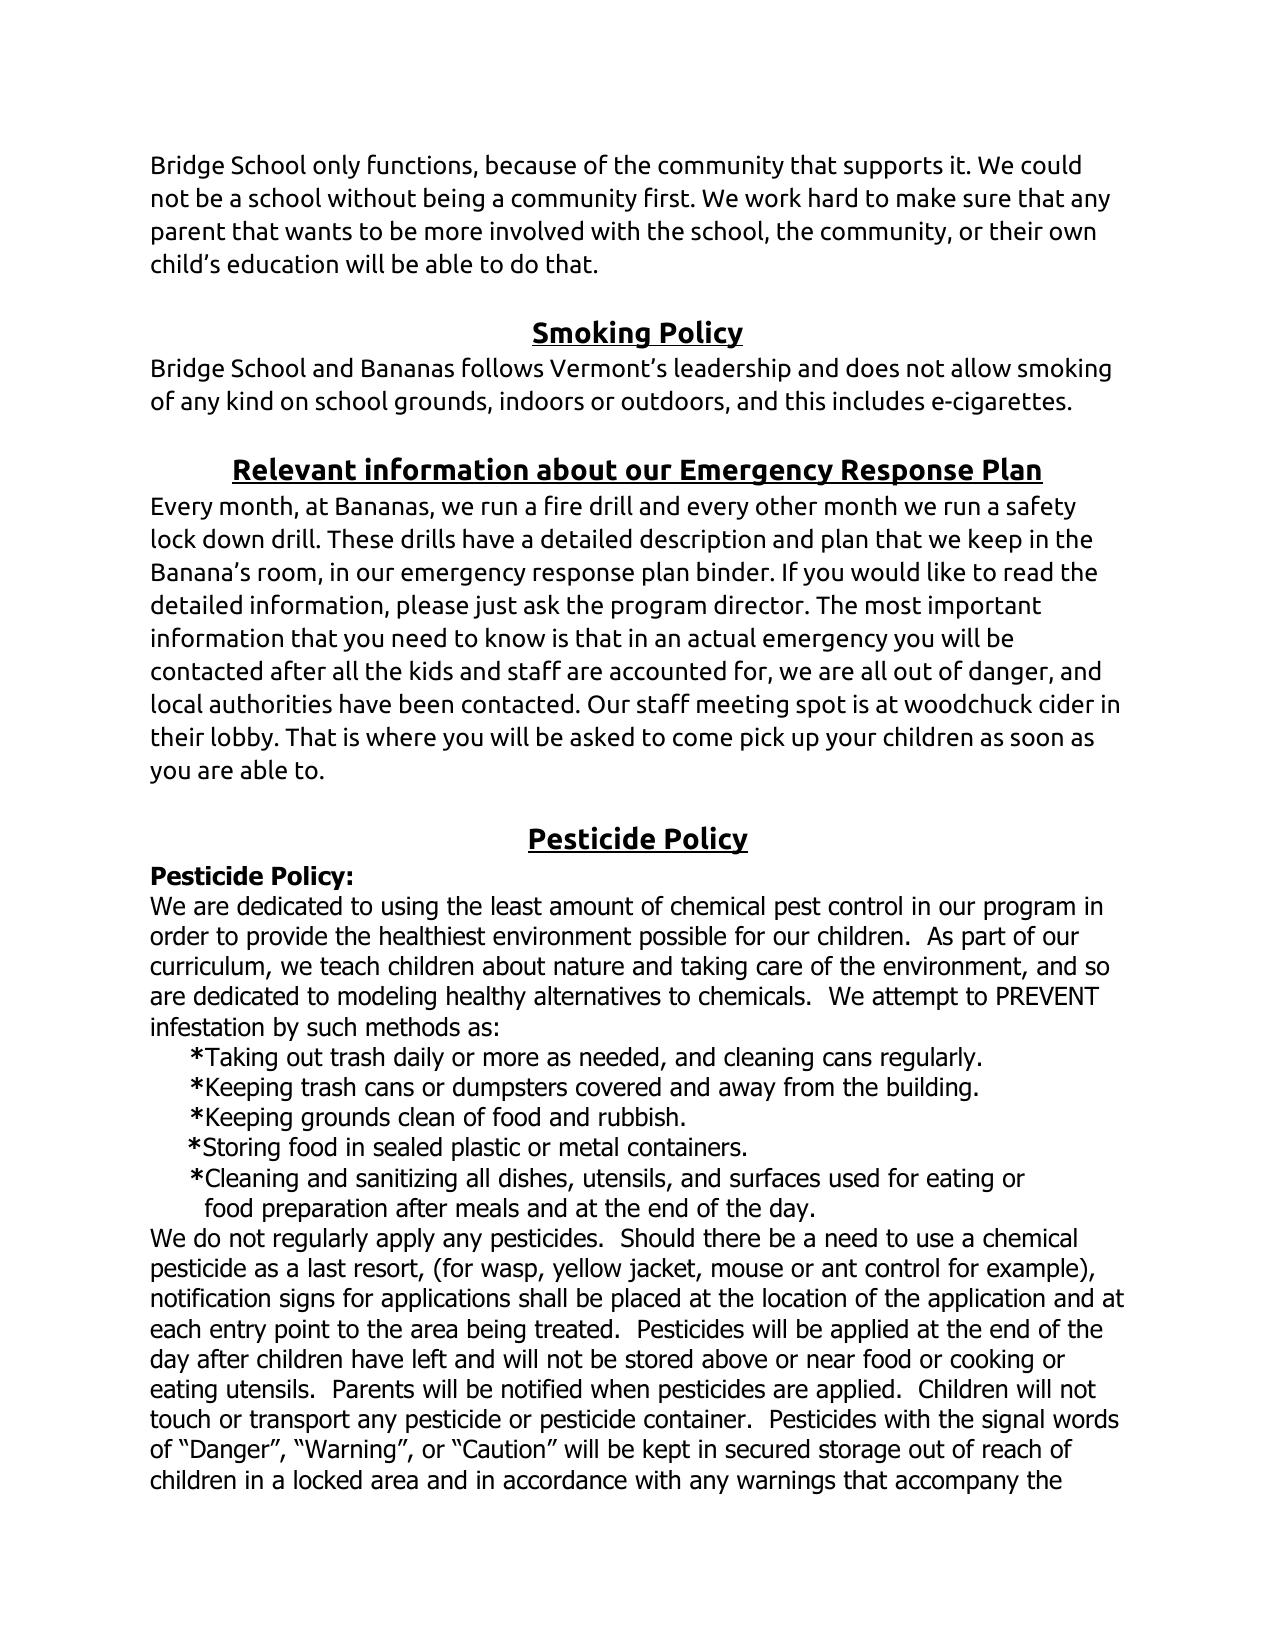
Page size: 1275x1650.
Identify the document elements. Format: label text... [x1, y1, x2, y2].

text Every month, at Bananas, we run a fire drill and every other month we run a safety lock down drill. These drills have a detailed description and plan that we keep in the Banana’s room, in our emergency response plan binder. If you would like to read the detailed information, please just ask the program director. The most important information that you need to know is that in an actual emergency you will be contacted after all the kids and staff are accounted for, we are all out of danger, and local authorities have been contacted. Our staff meeting spot is at woodchuck cider in their lobby. That is where you will be asked to come pick up your children as soon as you are able to. [150, 491, 1125, 784]
text Relevant information about our Emergency Response Plan [150, 453, 1125, 486]
text *Keeping trash cans or dumpsters covered and away from the building. [150, 1071, 1125, 1102]
text *Keeping grounds clean of food and rubbish. [150, 1102, 1125, 1132]
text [150, 1222, 1125, 1494]
text Smoking Policy [150, 315, 1125, 349]
text *Storing food in sealed plastic or metal containers. [150, 1132, 1125, 1162]
text Bridge School only functions, because of the community that supports it. We could not be a school without being a community first. We work hard to make sure that any parent that wants to be more involved with the school, the community, or their own child’s education will be able to do that. [150, 150, 1125, 278]
text We are dedicated to using the least amount of chemical pest control in our program in order to provide the healthiest environment possible for our children. As part of our curriculum, we teach children about nature and taking care of the environment, and so are dedicated to modeling healthy alternatives to chemicals. We attempt to PREVENT infestation by such methods as: [150, 890, 1125, 1041]
text *Taking out trash daily or more as needed, and cleaning cans regularly. [150, 1041, 1125, 1071]
text Pesticide Policy [150, 821, 1125, 855]
text Bridge School and Bananas follows Vermont’s leadership and does not allow smoking of any kind on school grounds, indoors or outdoors, and this includes e-cigarettes. [150, 354, 1125, 415]
text food preparation after meals and at the end of the day. [150, 1192, 1125, 1222]
text *Cleaning and sanitizing all dishes, utensils, and surfaces used for eating or [150, 1162, 1125, 1192]
text Pesticide Policy: [150, 860, 1125, 890]
